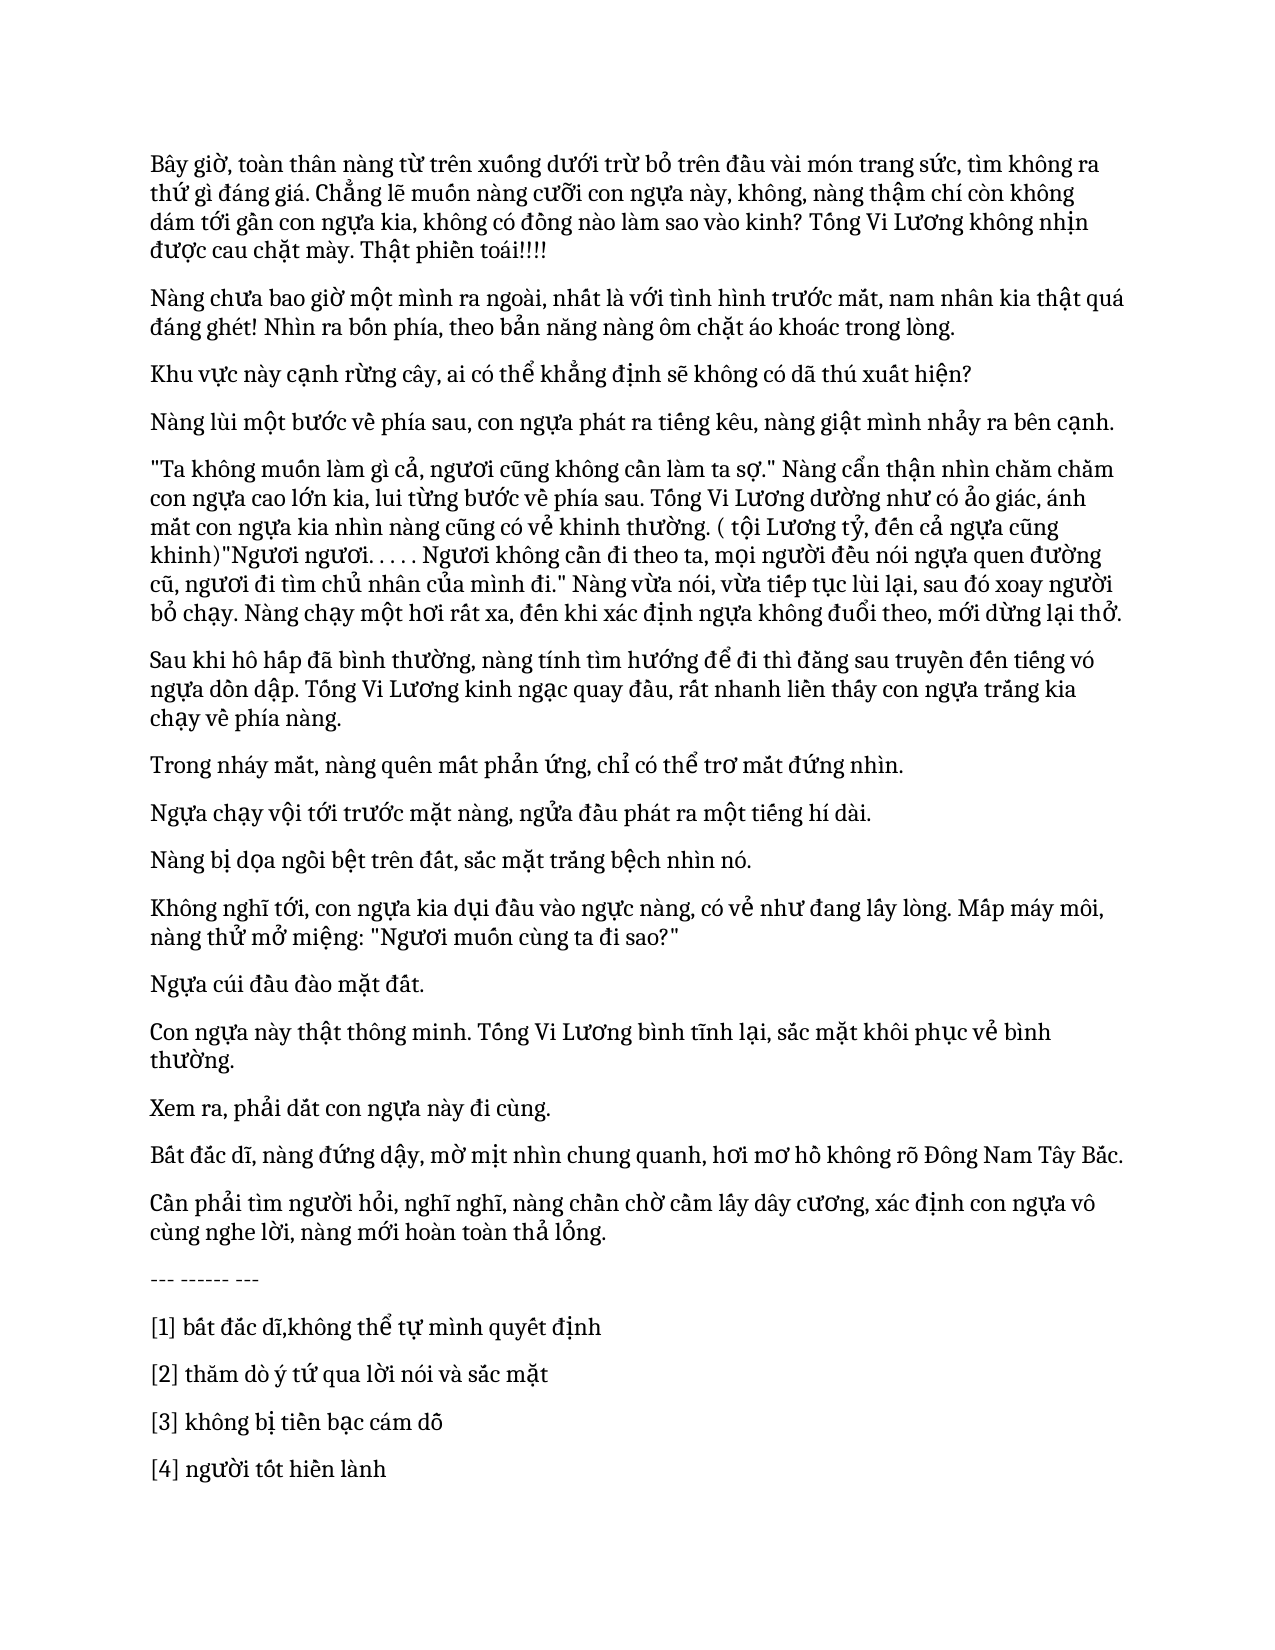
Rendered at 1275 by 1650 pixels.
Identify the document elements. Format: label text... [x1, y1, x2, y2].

text Nàng lùi một bước về phía sau, con ngựa phát ra tiếng kêu, nàng giật mình nhảy ra bên cạnh. [150, 407, 1125, 436]
text [1] bất đắc dĩ,không thể tự mình quyết định [150, 1312, 1125, 1341]
text Bây giờ, toàn thân nàng từ trên xuống dưới trừ bỏ trên đầu vài món trang sức, tìm không ra thứ gì đáng giá. Chẳng lẽ muốn nàng cưỡi con ngựa này, không, nàng thậm chí còn không dám tới gần con ngựa kia, không có đồng nào làm sao vào kinh? Tống Vi Lương không nhịn được cau chặt mày. Thật phiền toái!!!! [150, 150, 1125, 265]
text Ngựa cúi đầu đào mặt đất. [150, 970, 1125, 999]
text "Ta không muốn làm gì cả, ngươi cũng không cần làm ta sợ." Nàng cẩn thận nhìn chằm chằm con ngựa cao lớn kia, lui từng bước về phía sau. Tống Vi Lương dường như có ảo giác, ánh mắt con ngựa kia nhìn nàng cũng có vẻ khinh thường. ( tội Lương tỷ, đến cả ngựa cũng khinh)"Ngươi ngươi. . . . . Ngươi không cần đi theo ta, mọi người đều nói ngựa quen đường cũ, ngươi đi tìm chủ nhân của mình đi." Nàng vừa nói, vừa tiếp tục lùi lại, sau đó xoay người bỏ chạy. Nàng chạy một hơi rất xa, đến khi xác định ngựa không đuổi theo, mới dừng lại thở. [150, 455, 1125, 627]
text Nàng bị dọa ngồi bệt trên đất, sắc mặt trắng bệch nhìn nó. [150, 846, 1125, 875]
text [2] thăm dò ý tứ qua lời nói và sắc mặt [150, 1360, 1125, 1389]
text Trong nháy mắt, nàng quên mất phản ứng, chỉ có thể trơ mắt đứng nhìn. [150, 751, 1125, 780]
text Không nghĩ tới, con ngựa kia dụi đầu vào ngực nàng, có vẻ như đang lấy lòng. Mấp máy môi, nàng thử mở miệng: "Ngươi muốn cùng ta đi sao?" [150, 894, 1125, 951]
text Con ngựa này thật thông minh. Tống Vi Lương bình tĩnh lại, sắc mặt khôi phục vẻ bình thường. [150, 1017, 1125, 1075]
text Cần phải tìm người hỏi, nghĩ nghĩ, nàng chần chờ cầm lấy dây cương, xác định con ngựa vô cùng nghe lời, nàng mới hoàn toàn thả lỏng. [150, 1189, 1125, 1246]
text Khu vực này cạnh rừng cây, ai có thể khẳng định sẽ không có dã thú xuất hiện? [150, 360, 1125, 389]
text Bất đắc dĩ, nàng đứng dậy, mờ mịt nhìn chung quanh, hơi mơ hồ không rõ Đông Nam Tây Bắc. [150, 1141, 1125, 1170]
text [4] người tốt hiền lành [150, 1455, 1125, 1484]
text --- ------ --- [150, 1265, 1125, 1294]
text Sau khi hô hấp đã bình thường, nàng tính tìm hướng để đi thì đằng sau truyền đến tiếng vó ngựa dồn dập. Tống Vi Lương kinh ngạc quay đầu, rất nhanh liền thấy con ngựa trắng kia chạy về phía nàng. [150, 646, 1125, 732]
text [3] không bị tiền bạc cám dỗ [150, 1407, 1125, 1436]
text Ngựa chạy vội tới trước mặt nàng, ngửa đầu phát ra một tiếng hí dài. [150, 799, 1125, 827]
text Nàng chưa bao giờ một mình ra ngoài, nhất là với tình hình trước mắt, nam nhân kia thật quá đáng ghét! Nhìn ra bốn phía, theo bản năng nàng ôm chặt áo khoác trong lòng. [150, 284, 1125, 341]
text Xem ra, phải dắt con ngựa này đi cùng. [150, 1094, 1125, 1122]
